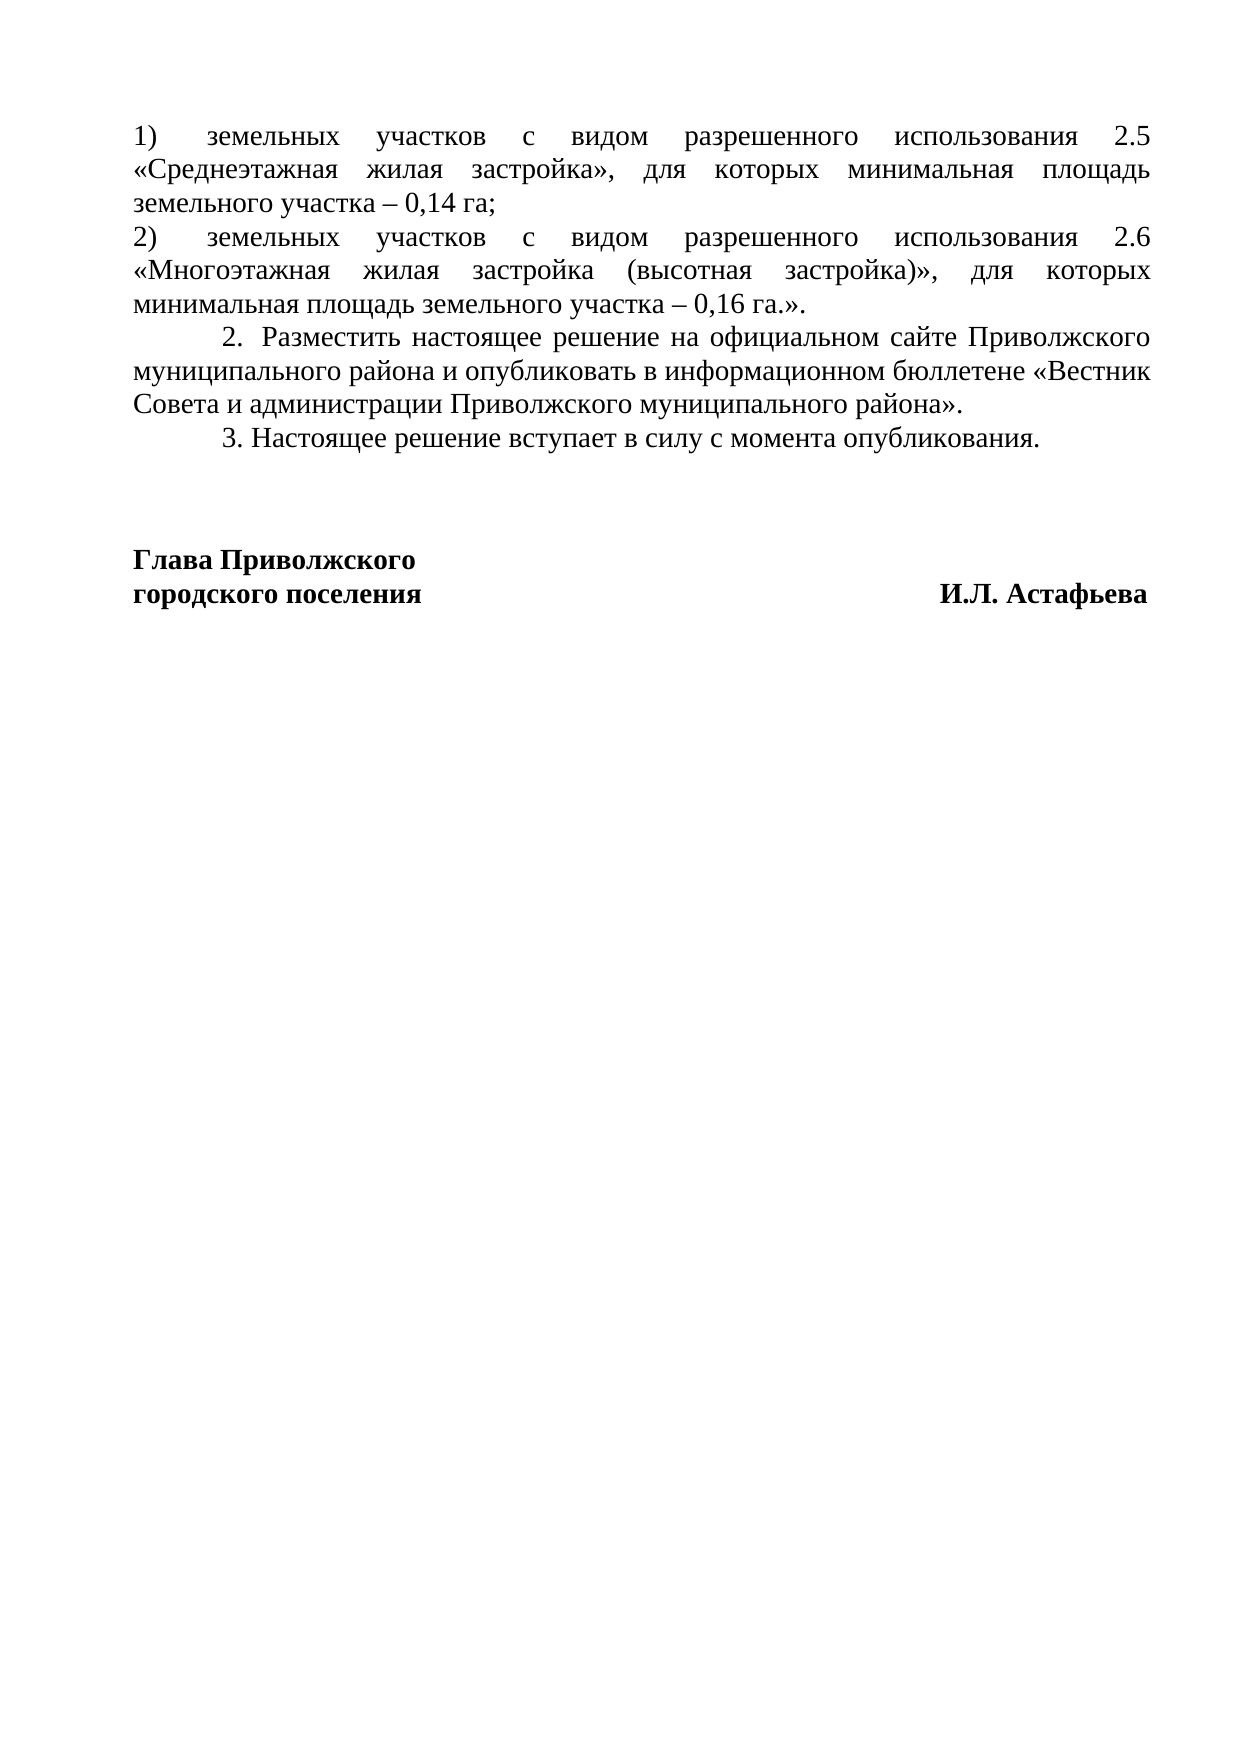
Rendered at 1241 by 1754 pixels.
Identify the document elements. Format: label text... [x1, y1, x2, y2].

list земельных участков с видом разрешенного использования 2.5 «Среднеэтажная жилая застройка», для которых минимальная площадь земельного участка – 0,14 га; [133, 118, 1152, 219]
text 3. Настоящее решение вступает в силу с момента опубликования. [133, 420, 1152, 453]
text городского поселения И.Л. Астафьева [133, 576, 1152, 609]
text 2. Разместить настоящее решение на официальном сайте Приволжского муниципального района и опубликовать в информационном бюллетене «Вестник Совета и администрации Приволжского муниципального района». [133, 319, 1152, 420]
list земельных участков с видом разрешенного использования 2.6 «Многоэтажная жилая застройка (высотная застройка)», для которых минимальная площадь земельного участка – 0,16 га.». [133, 219, 1152, 319]
text Глава Приволжского [133, 542, 1152, 576]
